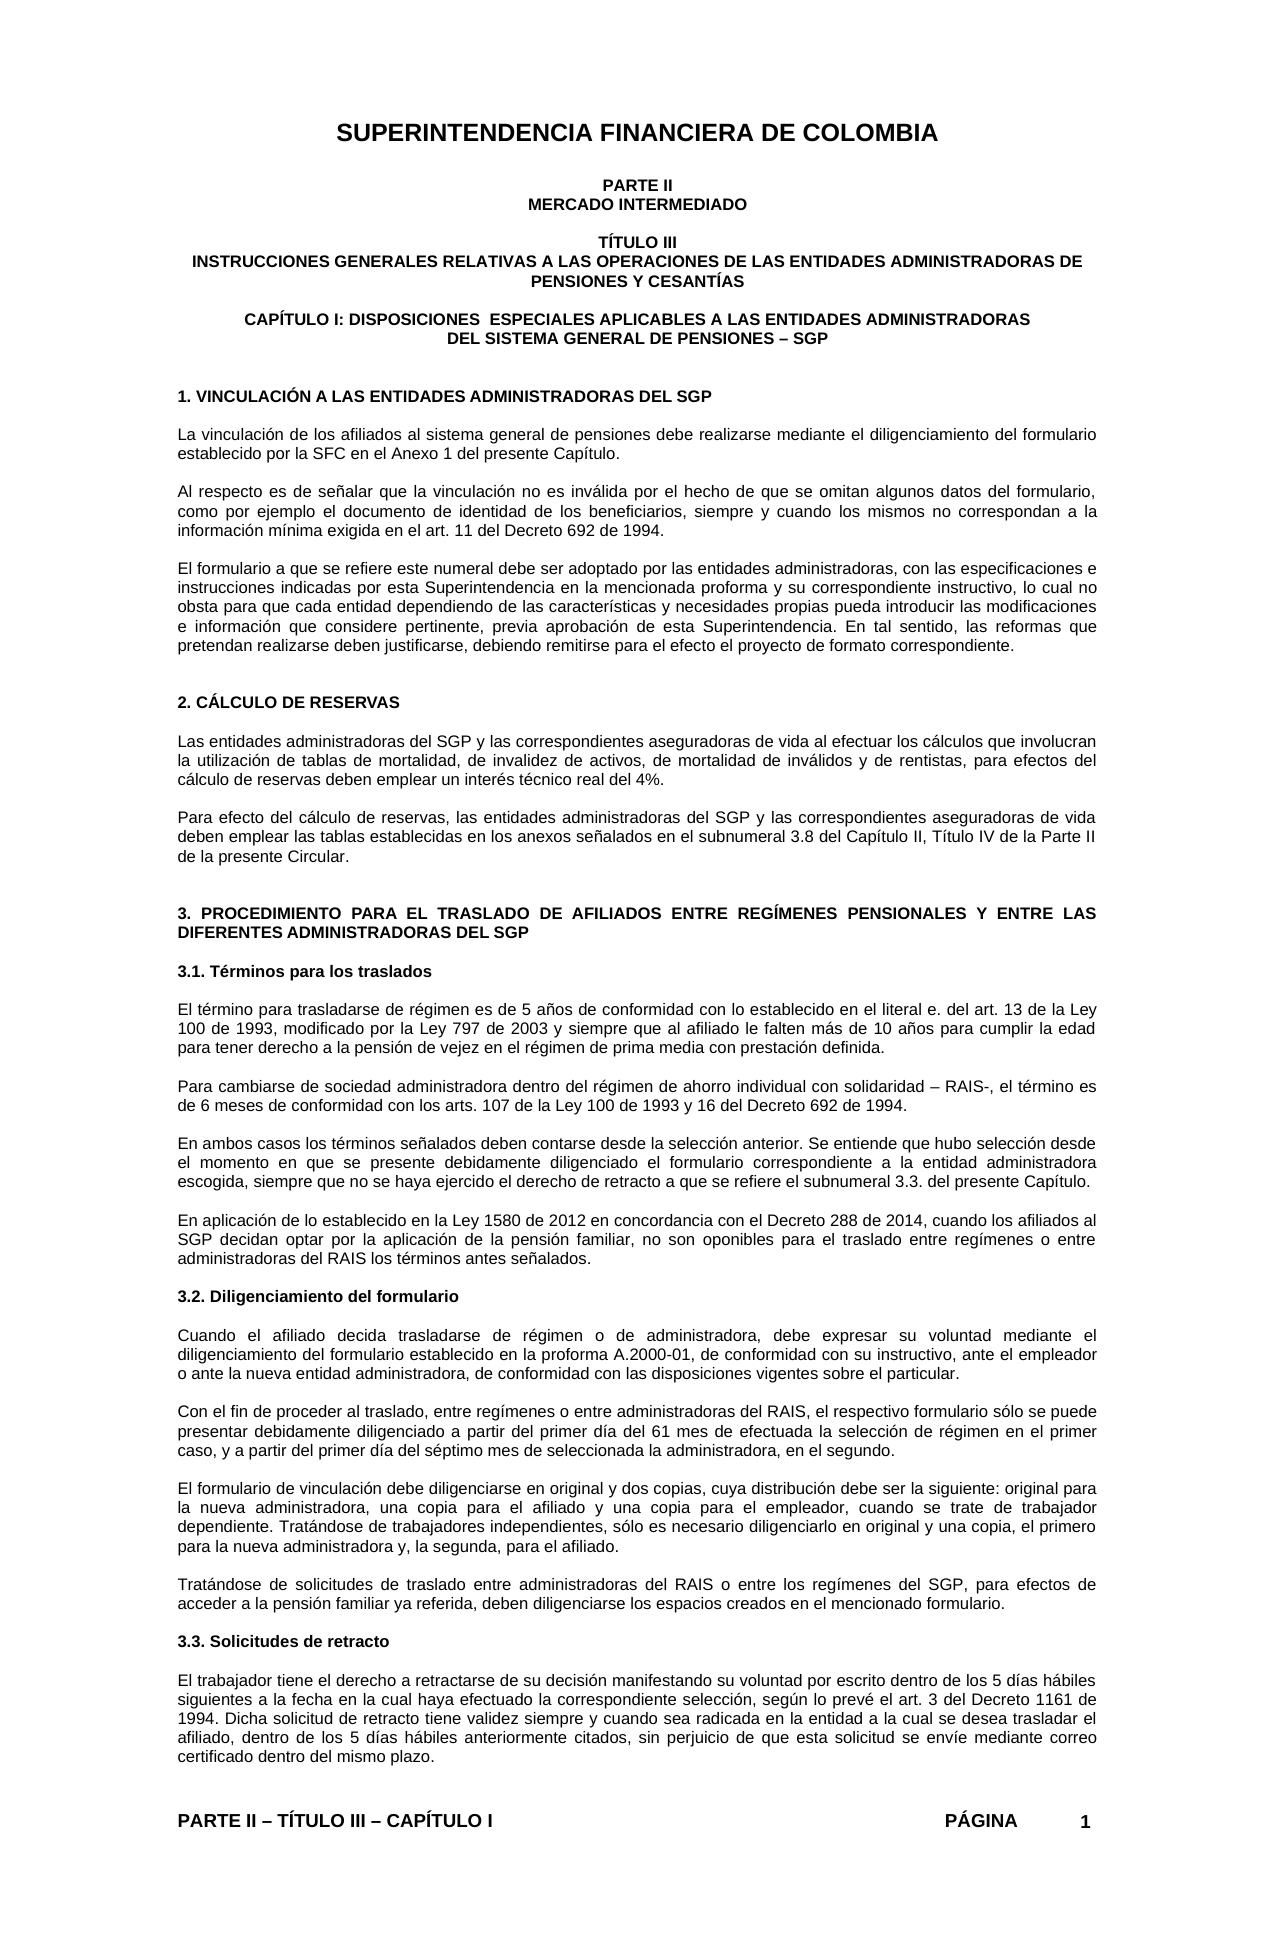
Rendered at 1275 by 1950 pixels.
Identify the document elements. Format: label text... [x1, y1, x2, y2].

text En aplicación de lo establecido en la Ley 1580 de 2012 en concordancia con el Decreto 288 de 2014, cuando los afiliados al SGP decidan optar por la aplicación de la pensión familiar, no son oponibles para el traslado entre regímenes o entre administradoras del RAIS los términos antes señalados. [177, 1211, 1098, 1268]
text INSTRUCCIONES GENERALES RELATIVAS A LAS OPERACIONES DE LAS ENTIDADES ADMINISTRADORAS DE PENSIONES Y CESANTÍAS [177, 252, 1098, 291]
text Al respecto es de señalar que la vinculación no es inválida por el hecho de que se omitan algunos datos del formulario, como por ejemplo el documento de identidad de los beneficiarios, siempre y cuando los mismos no correspondan a la información mínima exigida en el art. 11 del Decreto 692 de 1994. [177, 482, 1098, 540]
subtitle 3. PROCEDIMIENTO PARA EL TRASLADO DE AFILIADOS ENTRE REGÍMENES PENSIONALES Y ENTRE LAS DIFERENTES ADMINISTRADORAS DEL SGP [177, 904, 1098, 942]
text MERCADO INTERMEDIADO [177, 195, 1098, 214]
text DEL SISTEMA GENERAL DE PENSIONES – SGP [177, 329, 1098, 348]
subtitle 3.1. Términos para los traslados [177, 961, 1098, 981]
text El formulario de vinculación debe diligenciarse en original y dos copias, cuya distribución debe ser la siguiente: original para la nueva administradora, una copia para el afiliado y una copia para el empleador, cuando se trate de trabajador dependiente. Tratándose de trabajadores independientes, sólo es necesario diligenciarlo en original y una copia, el primero para la nueva administradora y, la segunda, para el afiliado. [177, 1479, 1098, 1556]
text TÍTULO III [177, 233, 1098, 252]
text La vinculación de los afiliados al sistema general de pensiones debe realizarse mediante el diligenciamiento del formulario establecido por la SFC en el Anexo 1 del presente Capítulo. [177, 425, 1098, 463]
subtitle 3.2. Diligenciamiento del formulario [177, 1287, 1098, 1306]
subtitle 2. CÁLCULO DE RESERVAS [177, 693, 1098, 712]
subtitle 1. VINCULACIÓN A LAS ENTIDADES ADMINISTRADORAS DEL SGP [177, 386, 1098, 406]
text En ambos casos los términos señalados deben contarse desde la selección anterior. Se entiende que hubo selección desde el momento en que se presente debidamente diligenciado el formulario correspondiente a la entidad administradora escogida, siempre que no se haya ejercido el derecho de retracto a que se refiere el subnumeral 3.3. del presente Capítulo. [177, 1134, 1098, 1191]
text CAPÍTULO I: DISPOSICIONES ESPECIALES APLICABLES A LAS ENTIDADES ADMINISTRADORAS [177, 310, 1098, 329]
text El trabajador tiene el derecho a retractarse de su decisión manifestando su voluntad por escrito dentro de los 5 días hábiles siguientes a la fecha en la cual haya efectuado la correspondiente selección, según lo prevé el art. 3 del Decreto 1161 de 1994. Dicha solicitud de retracto tiene validez siempre y cuando sea radicada en la entidad a la cual se desea trasladar el afiliado, dentro de los 5 días hábiles anteriormente citados, sin perjuicio de que esta solicitud se envíe mediante correo certificado dentro del mismo plazo. [177, 1671, 1098, 1766]
text El término para trasladarse de régimen es de 5 años de conformidad con lo establecido en el literal e. del art. 13 de la Ley 100 de 1993, modificado por la Ley 797 de 2003 y siempre que al afiliado le falten más de 10 años para cumplir la edad para tener derecho a la pensión de vejez en el régimen de prima media con prestación definida. [177, 1000, 1098, 1057]
subtitle 3.3. Solicitudes de retracto [177, 1632, 1098, 1651]
text Las entidades administradoras del SGP y las correspondientes aseguradoras de vida al efectuar los cálculos que involucran la utilización de tablas de mortalidad, de invalidez de activos, de mortalidad de inválidos y de rentistas, para efectos del cálculo de reservas deben emplear un interés técnico real del 4%. [177, 731, 1098, 789]
text Para cambiarse de sociedad administradora dentro del régimen de ahorro individual con solidaridad – RAIS-, el término es de 6 meses de conformidad con los arts. 107 de la Ley 100 de 1993 y 16 del Decreto 692 de 1994. [177, 1076, 1098, 1115]
text Cuando el afiliado decida trasladarse de régimen o de administradora, debe expresar su voluntad mediante el diligenciamiento del formulario establecido en la proforma A.2000-01, de conformidad con su instructivo, ante el empleador o ante la nueva entidad administradora, de conformidad con las disposiciones vigentes sobre el particular. [177, 1326, 1098, 1383]
text PARTE II [177, 176, 1098, 195]
text Para efecto del cálculo de reservas, las entidades administradoras del SGP y las correspondientes aseguradoras de vida deben emplear las tablas establecidas en los anexos señalados en el subnumeral 3.8 del Capítulo II, Título IV de la Parte II de la presente Circular. [177, 808, 1098, 866]
text Con el fin de proceder al traslado, entre regímenes o entre administradoras del RAIS, el respectivo formulario sólo se puede presentar debidamente diligenciado a partir del primer día del 61 mes de efectuada la selección de régimen en el primer caso, y a partir del primer día del séptimo mes de seleccionada la administradora, en el segundo. [177, 1402, 1098, 1460]
text El formulario a que se refiere este numeral debe ser adoptado por las entidades administradoras, con las especificaciones e instrucciones indicadas por esta Superintendencia en la mencionada proforma y su correspondiente instructivo, lo cual no obsta para que cada entidad dependiendo de las características y necesidades propias pueda introducir las modificaciones e información que considere pertinente, previa aprobación de esta Superintendencia. En tal sentido, las reformas que pretendan realizarse deben justificarse, debiendo remitirse para el efecto el proyecto de formato correspondiente. [177, 559, 1098, 655]
text Tratándose de solicitudes de traslado entre administradoras del RAIS o entre los regímenes del SGP, para efectos de acceder a la pensión familiar ya referida, deben diligenciarse los espacios creados en el mencionado formulario. [177, 1575, 1098, 1613]
